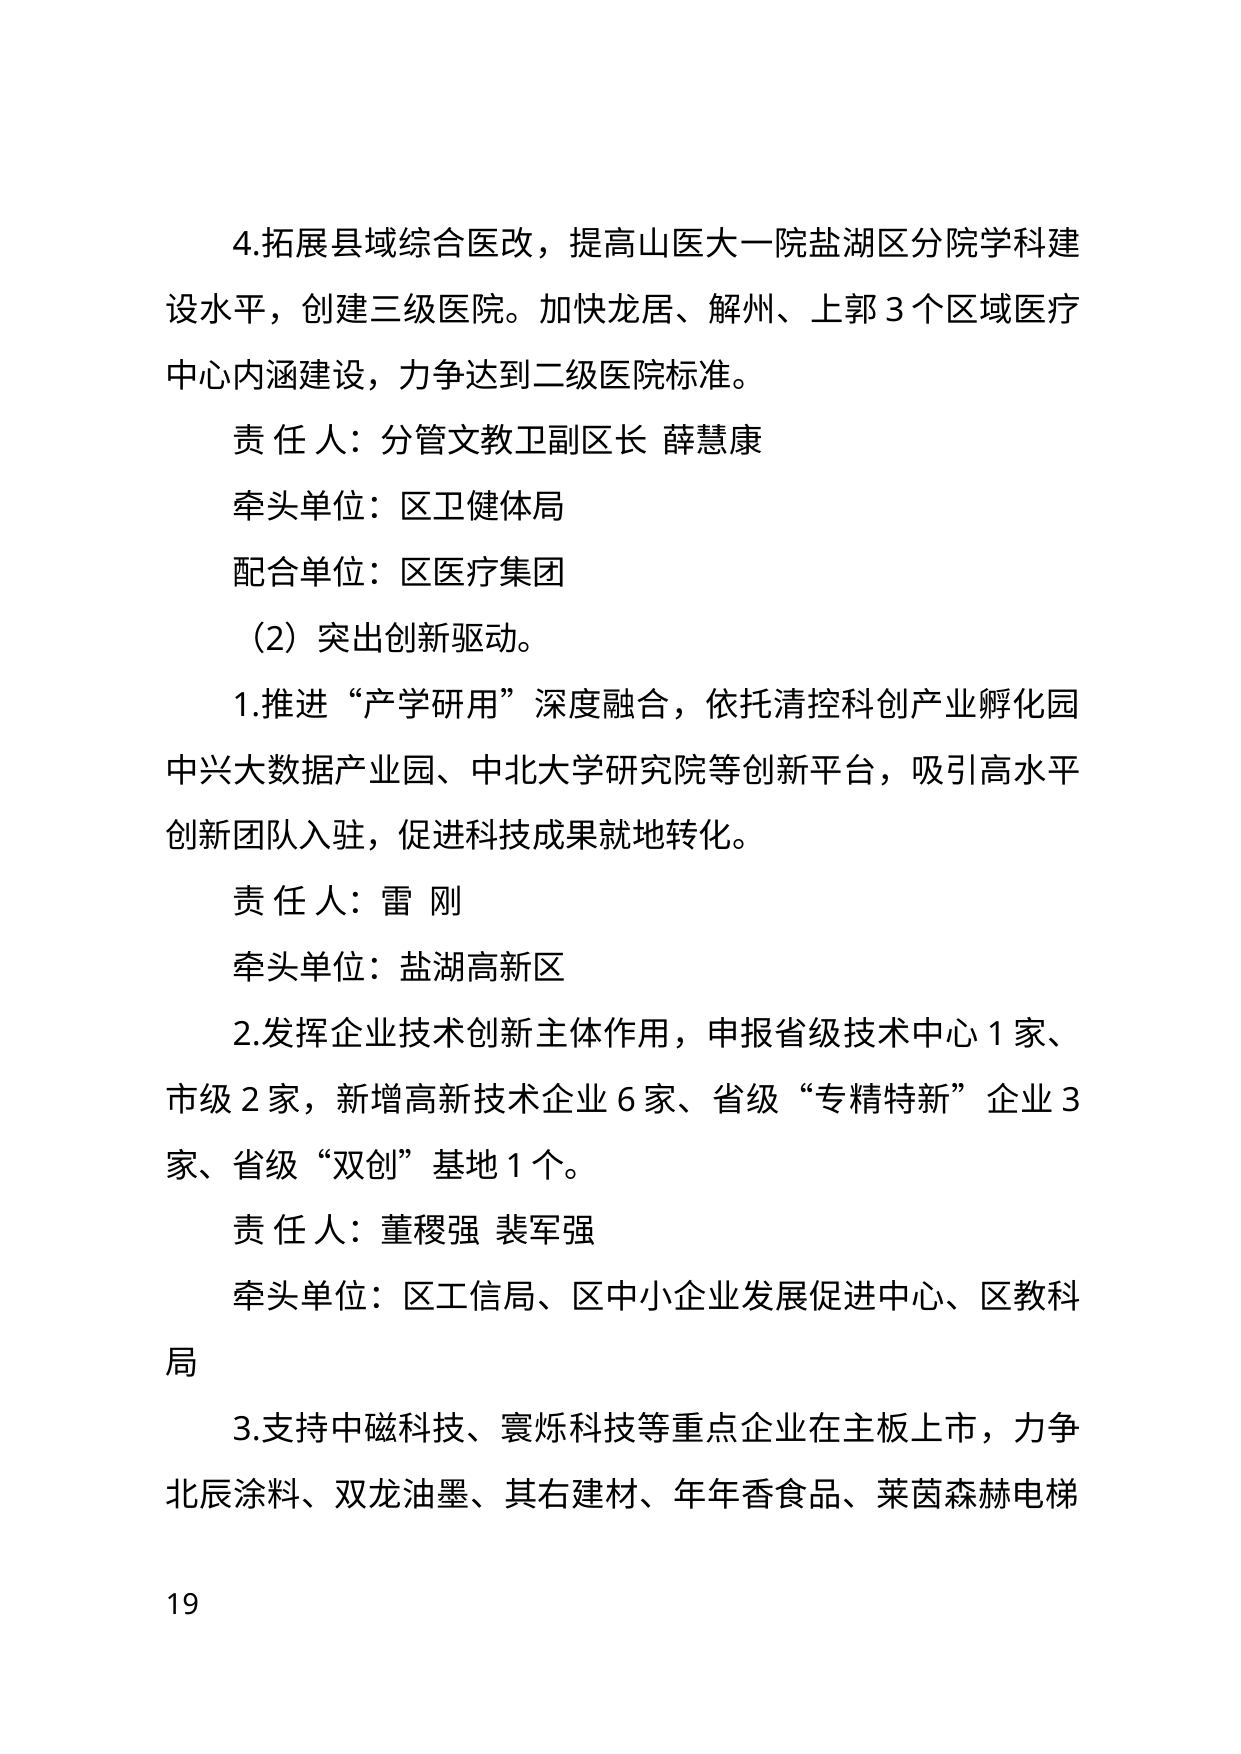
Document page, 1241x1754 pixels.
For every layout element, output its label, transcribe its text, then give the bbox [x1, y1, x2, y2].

text 牵头单位：盐湖高新区 [165, 932, 1081, 998]
text 1.推进“产学研用”深度融合，依托清控科创产业孵化园、中兴大数据产业园、中北大学研究院等创新平台，吸引高水平创新团队入驻，促进科技成果就地转化。 [165, 669, 1081, 866]
text 配合单位：区医疗集团 [165, 537, 1081, 603]
text 牵头单位：区工信局、区中小企业发展促进中心、区教科局 [165, 1261, 1081, 1393]
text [165, 1393, 1081, 1525]
text （2）突出创新驱动。 [165, 603, 1081, 669]
text 责 任 人：分管文教卫副区长 薛慧康 [165, 406, 1081, 471]
text 牵头单位：区卫健体局 [165, 471, 1081, 537]
text 2.发挥企业技术创新主体作用，申报省级技术中心1家、市级2家，新增高新技术企业6家、省级“专精特新”企业3家、省级“双创”基地1个。 [165, 998, 1081, 1196]
text 4.拓展县域综合医改，提高山医大一院盐湖区分院学科建设水平，创建三级医院。加快龙居、解州、上郭3个区域医疗中心内涵建设，力争达到二级医院标准。 [165, 208, 1081, 406]
text 责 任 人：董稷强 裴军强 [165, 1196, 1081, 1261]
text 责 任 人：雷 刚 [165, 866, 1081, 932]
